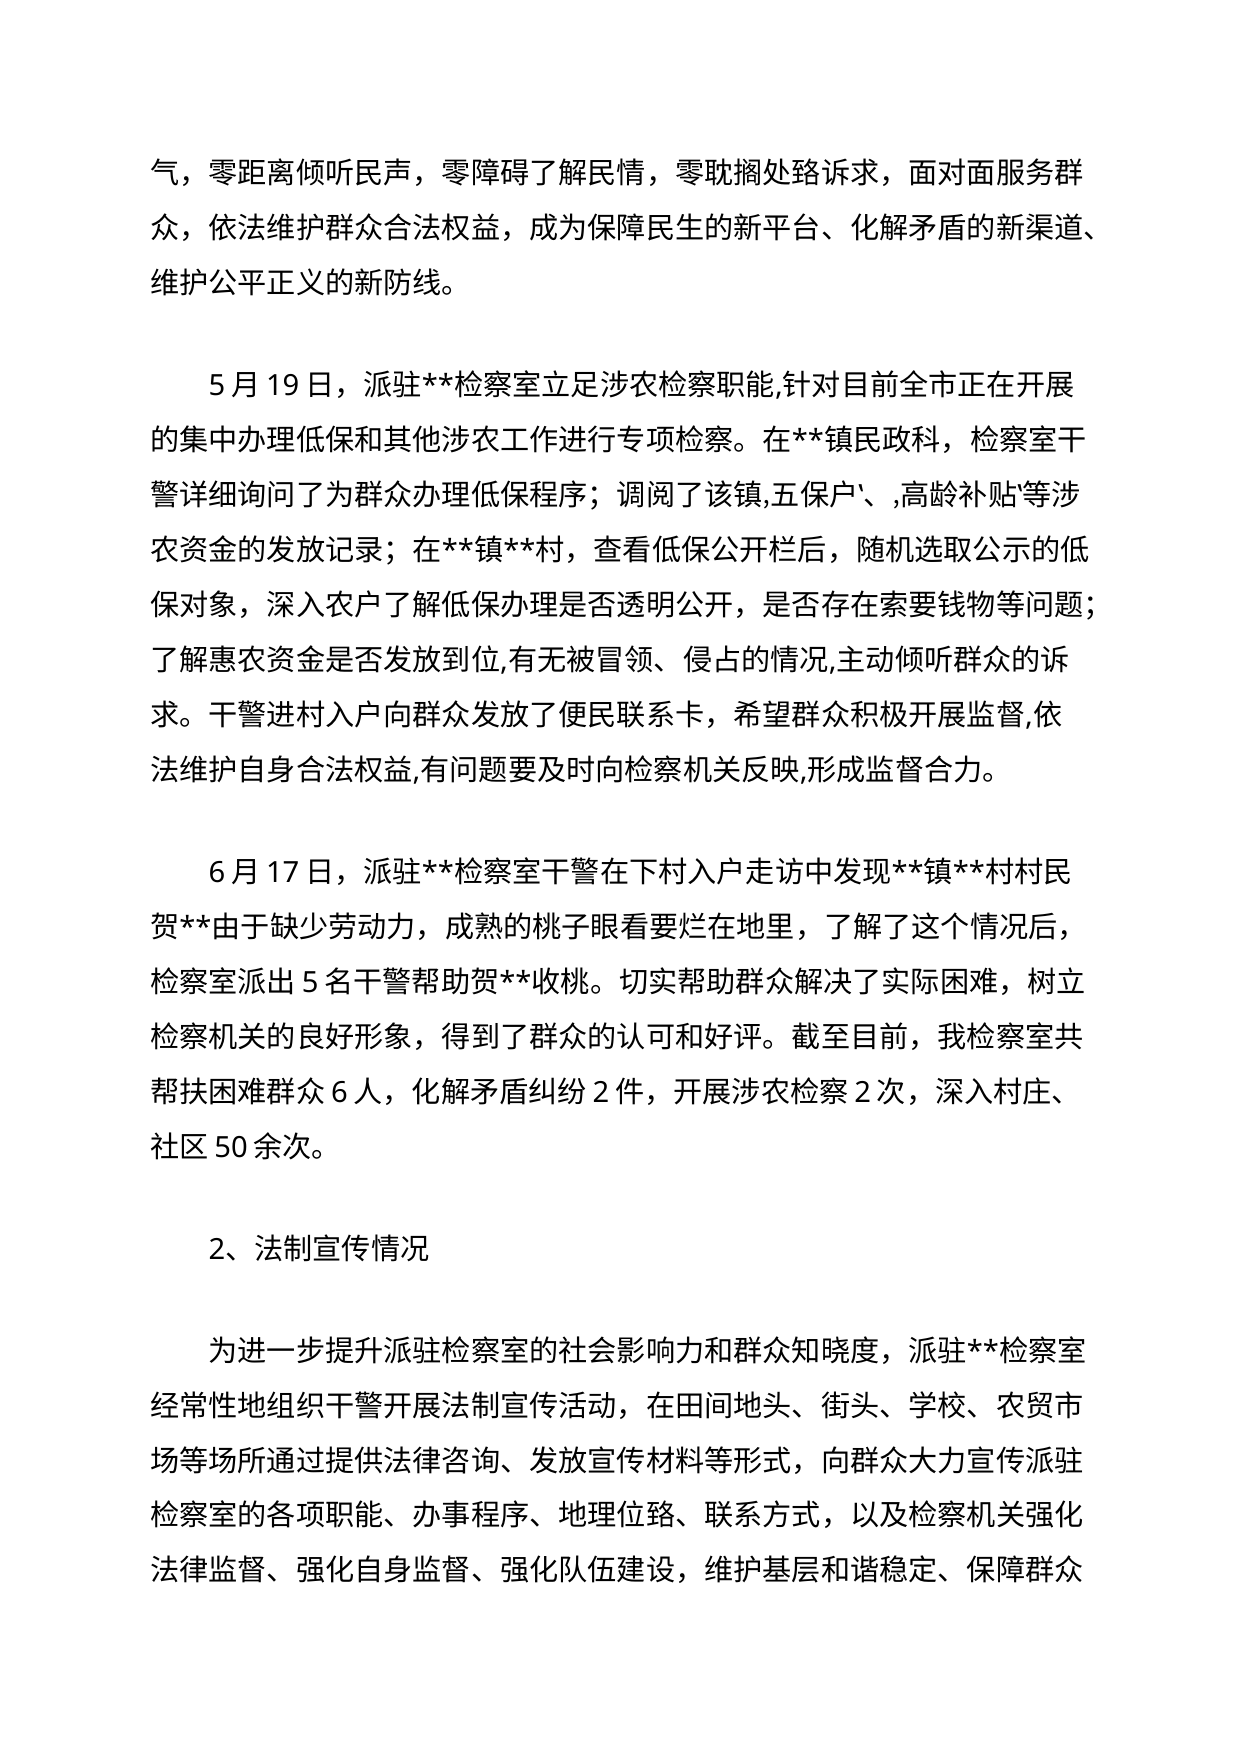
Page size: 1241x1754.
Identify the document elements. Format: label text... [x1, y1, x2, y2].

text 5月19日，派驻**检察室立足涉农检察职能,针对目前全市正在开展的集中办理低保和其他涉农工作进行专项检察。在**镇民政科，检察室干警详细询问了为群众办理低保程序；调阅了该镇‚五保户‛、‚高龄补贴‛等涉农资金的发放记录；在**镇**村，查看低保公开栏后，随机选取公示的低保对象，深入农户了解低保办理是否透明公开，是否存在索要钱物等问题；了解惠农资金是否发放到位,有无被冒领、侵占的情况,主动倾听群众的诉求。干警进村入户向群众发放了便民联系卡，希望群众积极开展监督,依法维护自身合法权益,有问题要及时向检察机关反映,形成监督合力。 [150, 362, 1090, 789]
text 6月17日，派驻**检察室干警在下村入户走访中发现**镇**村村民贺**由于缺少劳动力，成熟的桃子眼看要烂在地里，了解了这个情况后，检察室派出5名干警帮助贺**收桃。切实帮助群众解决了实际困难，树立检察机关的良好形象，得到了群众的认可和好评。截至目前，我检察室共帮扶困难群众6人，化解矛盾纠纷2件，开展涉农检察2次，深入村庄、社区50余次。 [150, 848, 1090, 1166]
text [150, 150, 1090, 302]
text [150, 1327, 1090, 1589]
text 2、法制宣传情况 [150, 1225, 1090, 1268]
